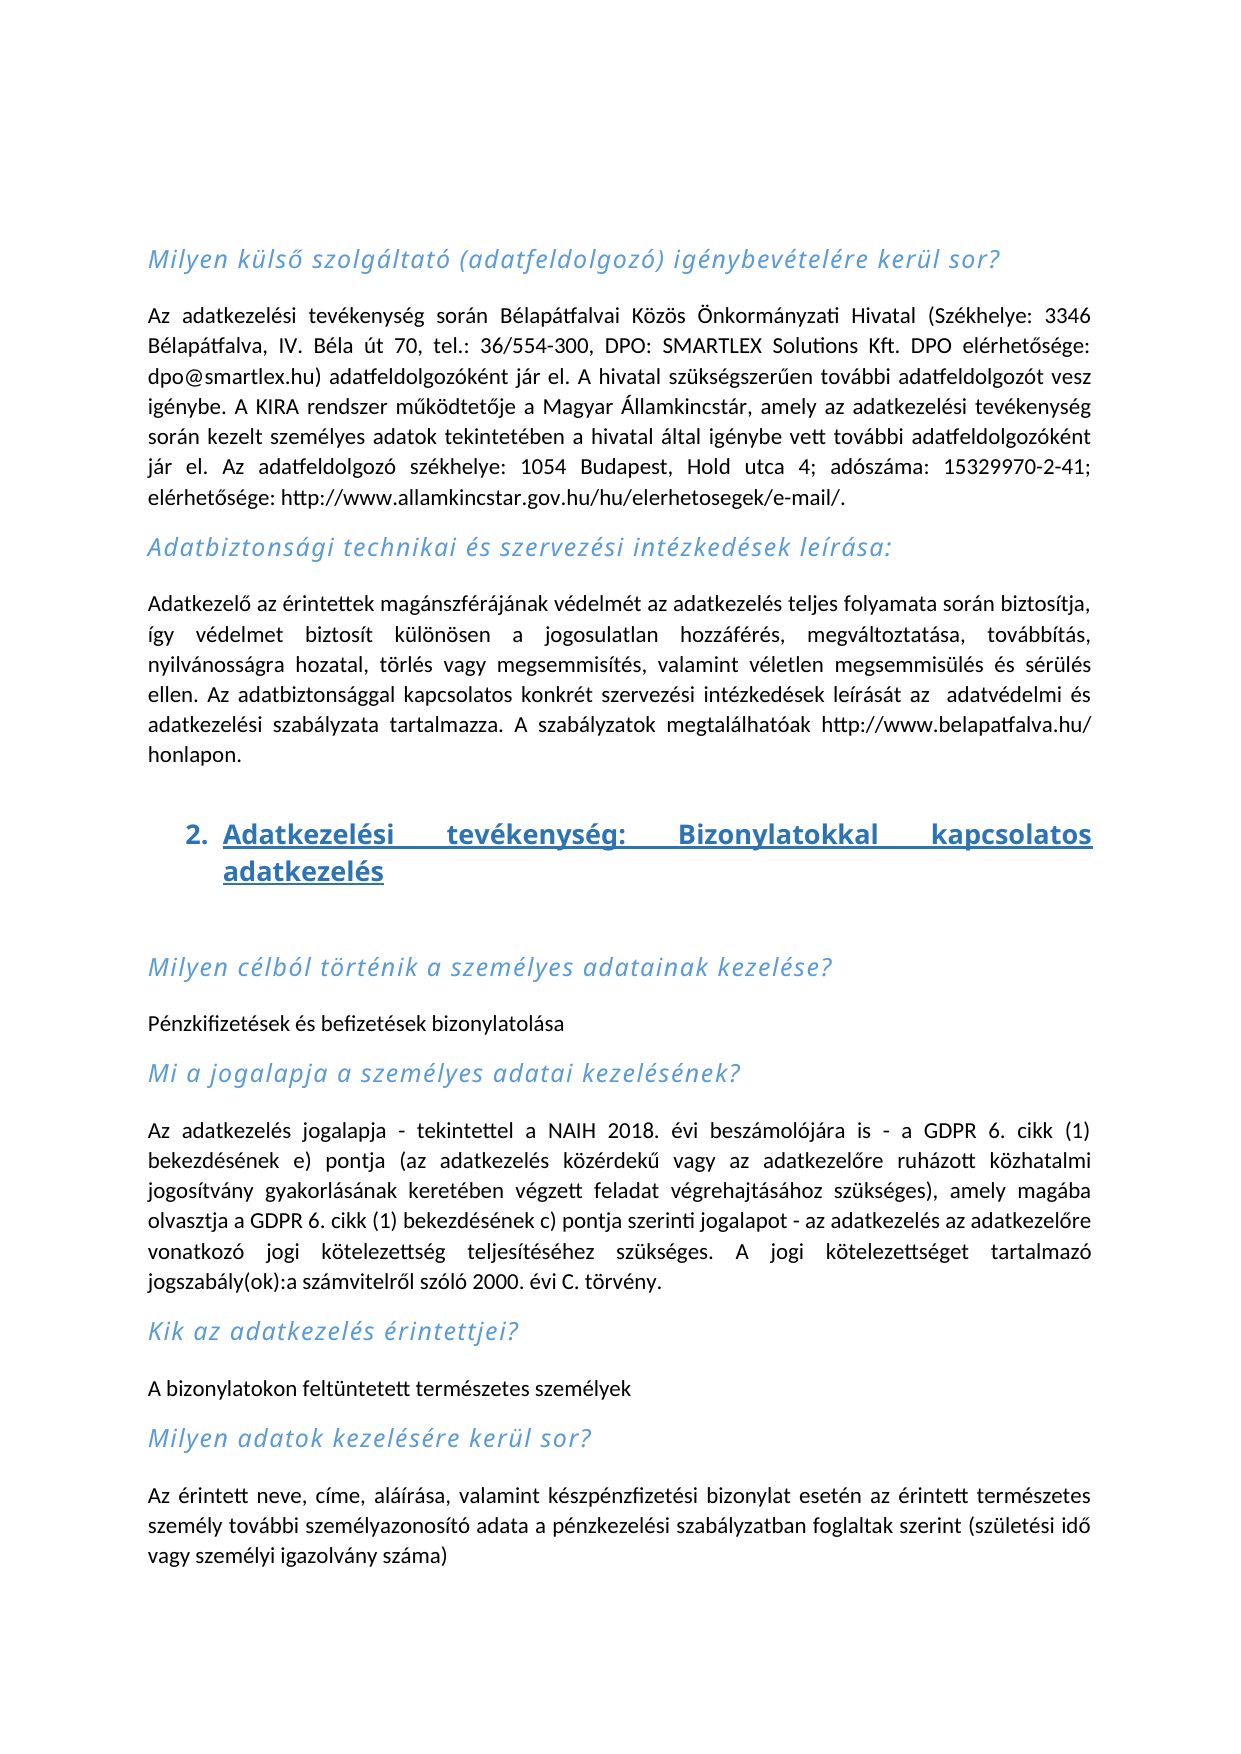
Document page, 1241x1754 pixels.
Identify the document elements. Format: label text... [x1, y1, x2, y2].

text Adatkezelő az érintettek magánszférájának védelmét az adatkezelés teljes folyamata során biztosítja, így védelmet biztosít különösen a jogosulatlan hozzáférés, megváltoztatása, továbbítás, nyilvánosságra hozatal, törlés vagy megsemmisítés, valamint véletlen megsemmisülés és sérülés ellen. Az adatbiztonsággal kapcsolatos konkrét szervezési intézkedések leírását az adatvédelmi és adatkezelési szabályzata tartalmazza. A szabályzatok megtalálhatóak http://www.belapatfalva.hu/ honlapon. [148, 589, 1093, 768]
text A bizonylatokon feltüntetett természetes személyek [148, 1374, 1093, 1402]
subtitle Kik az adatkezelés érintettjei? [148, 1314, 1093, 1348]
text Az adatkezelési tevékenység során Bélapátfalvai Közös Önkormányzati Hivatal (Székhelye: 3346 Bélapátfalva, IV. Béla út 70, tel.: 36/554-300, DPO: SMARTLEX Solutions Kft. DPO elérhetősége: dpo@smartlex.hu) adatfeldolgozóként jár el. A hivatal szükségszerűen további adatfeldolgozót vesz igénybe. A KIRA rendszer működtetője a Magyar Államkincstár, amely az adatkezelési tevékenység során kezelt személyes adatok tekintetében a hivatal által igénybe vett további adatfeldolgozóként jár el. Az adatfeldolgozó székhelye: 1054 Budapest, Hold utca 4; adószáma: 15329970-2-41; elérhetősége: http://www.allamkincstar.gov.hu/hu/elerhetosegek/e-mail/. [148, 301, 1093, 511]
subtitle Milyen adatok kezelésére kerül sor? [148, 1421, 1093, 1455]
subtitle Milyen célból történik a személyes adatainak kezelése? [148, 949, 1093, 983]
subtitle Milyen külső szolgáltató (adatfeldolgozó) igénybevételére kerül sor? [148, 241, 1093, 275]
text Pénzkifizetések és befizetések bizonylatolása [148, 1009, 1093, 1037]
text Az adatkezelés jogalapja - tekintettel a NAIH 2018. évi beszámolójára is - a GDPR 6. cikk (1) bekezdésének e) pontja (az adatkezelés közérdekű vagy az adatkezelőre ruházott közhatalmi jogosítvány gyakorlásának keretében végzett feladat végrehajtásához szükséges), amely magába olvasztja a GDPR 6. cikk (1) bekezdésének c) pontja szerinti jogalapot - az adatkezelés az adatkezelőre vonatkozó jogi kötelezettség teljesítéséhez szükséges. A jogi kötelezettséget tartalmazó jogszabály(ok):a számvitelről szóló 2000. évi C. törvény. [148, 1116, 1093, 1295]
list Adatkezelési tevékenység: Bizonylatokkal kapcsolatos adatkezelés [185, 815, 1093, 889]
text Az érintett neve, címe, aláírása, valamint készpénzfizetési bizonylat esetén az érintett természetes személy további személyazonosító adata a pénzkezelési szabályzatban foglaltak szerint (születési idő vagy személyi igazolvány száma) [148, 1481, 1093, 1569]
subtitle Adatbiztonsági technikai és szervezési intézkedések leírása: [148, 529, 1093, 563]
subtitle Mi a jogalapja a személyes adatai kezelésének? [148, 1056, 1093, 1090]
